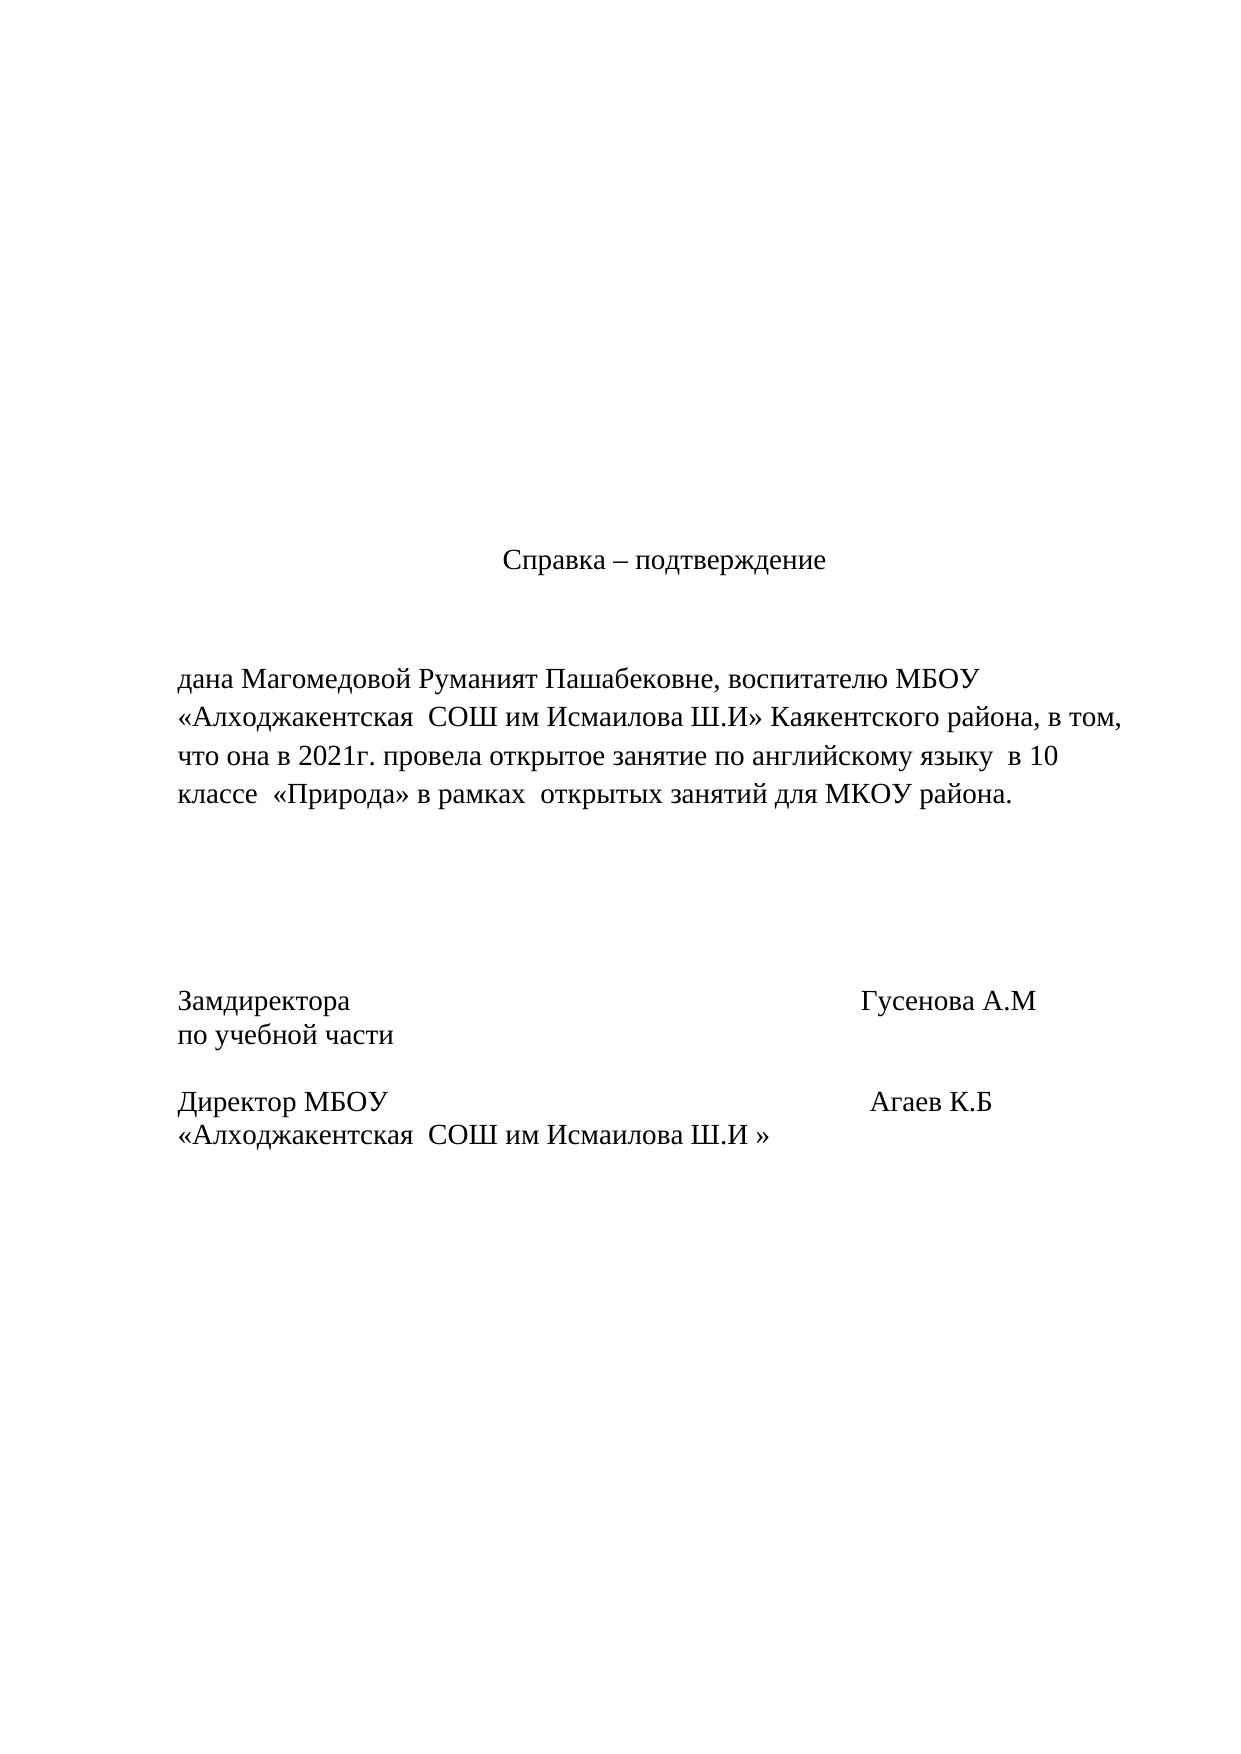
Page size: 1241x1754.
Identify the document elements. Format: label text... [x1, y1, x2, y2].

text дана Магомедовой Руманият Пашабековне, воспитателю МБОУ «Алходжакентская СОШ им Исмаилова Ш.И» Каякентского района, в том, что она в 2021г. провела открытое занятие по английскому языку в 10 классе «Природа» в рамках открытых занятий для МКОУ района. [177, 661, 1152, 810]
text Директор МБОУ Агаев К.Б [74, 1084, 1152, 1117]
text по учебной части [74, 1017, 1152, 1050]
text «Алходжакентская СОШ им Исмаилова Ш.И » [74, 1117, 1152, 1151]
text Замдиректора Гусенова А.М [177, 983, 1152, 1017]
text Справка – подтверждение [177, 542, 1152, 576]
